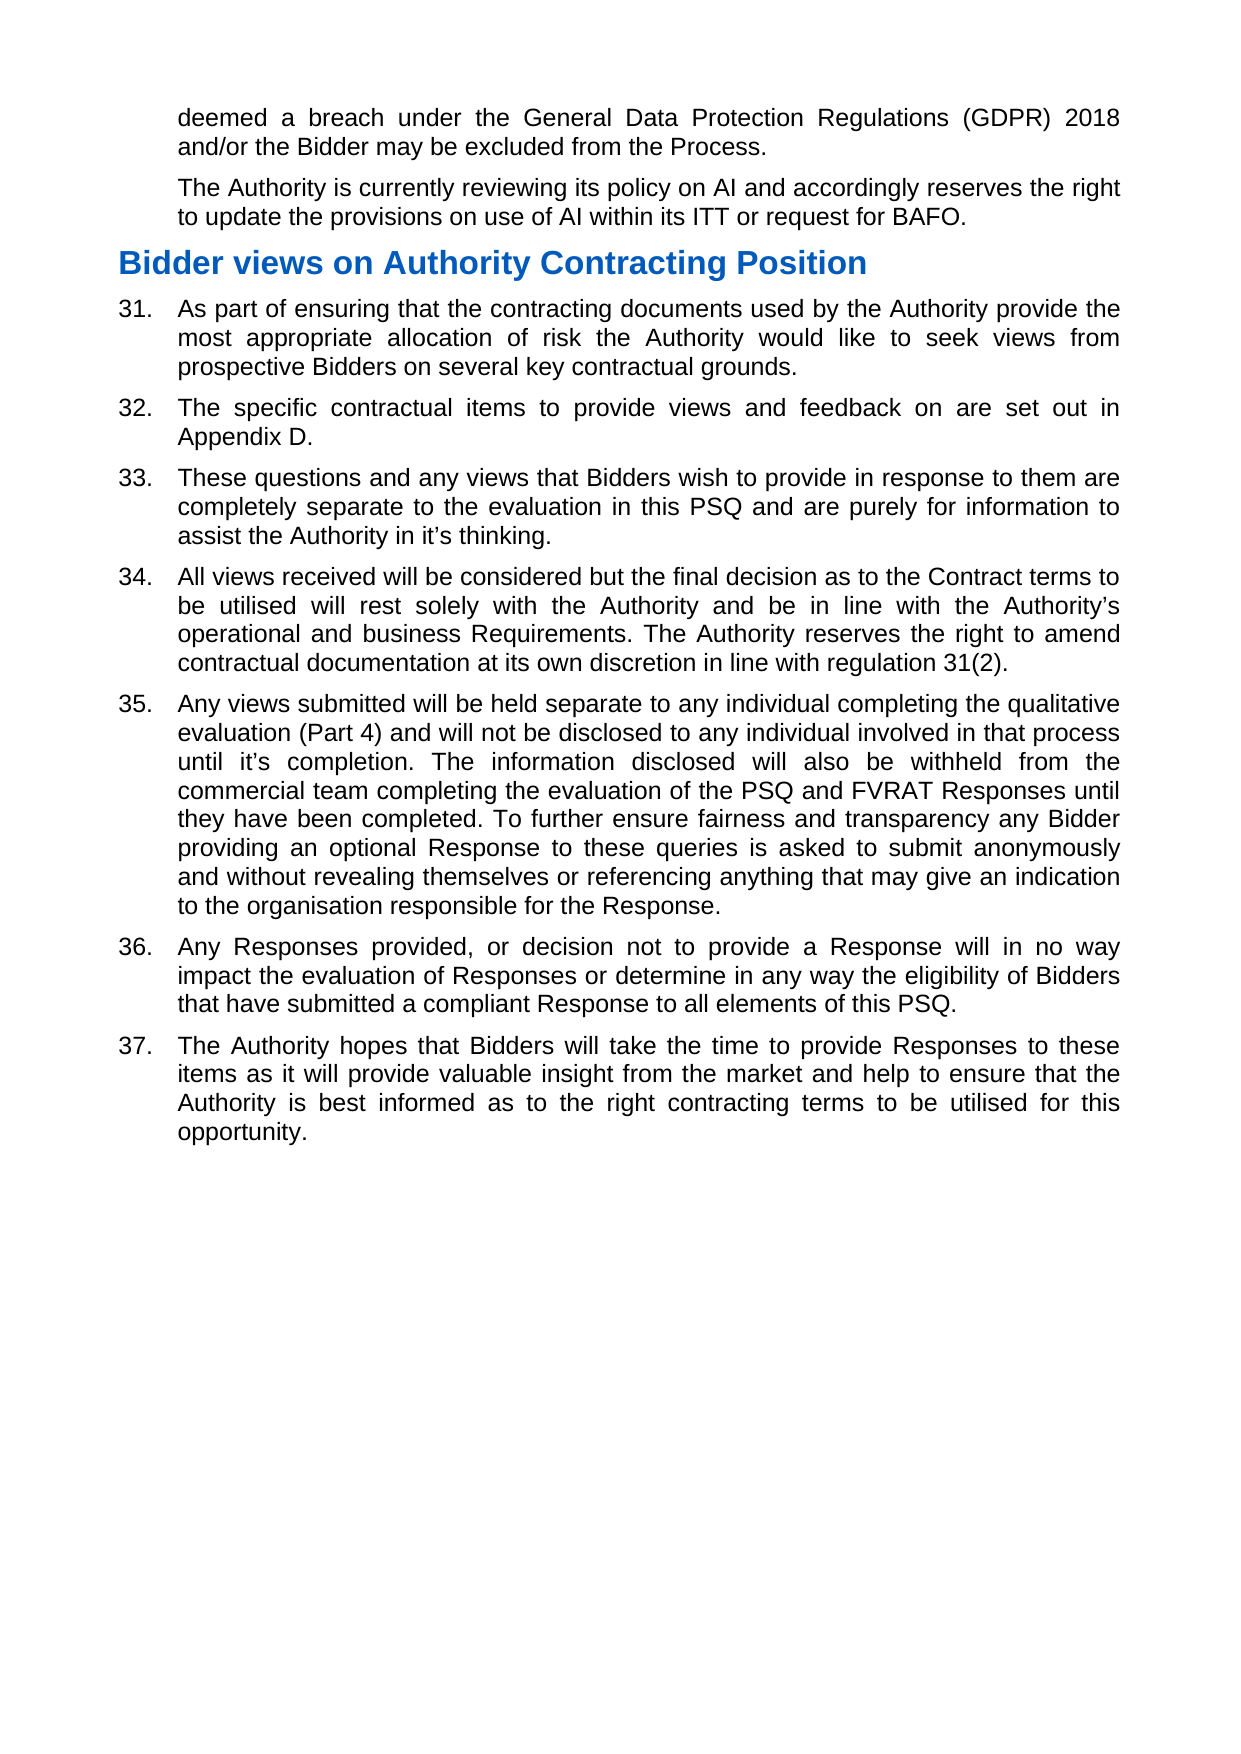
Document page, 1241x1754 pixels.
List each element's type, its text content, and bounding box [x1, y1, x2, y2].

list These questions and any views that Bidders wish to provide in response to them are completely separate to the evaluation in this PSQ and are purely for information to assist the Authority in it’s thinking. [118, 463, 1122, 549]
list As part of ensuring that the contracting documents used by the Authority provide the most appropriate allocation of risk the Authority would like to seek views from prospective Bidders on several key contractual grounds. [118, 294, 1122, 381]
list All views received will be considered but the final decision as to the Contract terms to be utilised will rest solely with the Authority and be in line with the Authority’s operational and business Requirements. The Authority reserves the right to amend contractual documentation at its own discretion in line with regulation 31(2). [118, 562, 1122, 677]
list The Authority hopes that Bidders will take the time to provide Responses to these items as it will provide valuable insight from the market and help to ensure that the Authority is best informed as to the right contracting terms to be utilised for this opportunity. [118, 1031, 1122, 1146]
list Any Responses provided, or decision not to provide a Response will in no way impact the evaluation of Responses or determine in any way the eligibility of Bidders that have submitted a compliant Response to all elements of this PSQ. [118, 932, 1122, 1018]
text The Authority is currently reviewing its policy on AI and accordingly reserves the right to update the provisions on use of AI within its ITT or request for BAFO. [177, 173, 1122, 231]
list Any views submitted will be held separate to any individual completing the qualitative evaluation (Part 4) and will not be disclosed to any individual involved in that process until it’s completion. The information disclosed will also be withheld from the commercial team completing the evaluation of the PSQ and FVRAT Responses until they have been completed. To further ensure fairness and transparency any Bidder providing an optional Response to these queries is asked to submit anonymously and without revealing themselves or referencing anything that may give an indication to the organisation responsible for the Response. [118, 689, 1122, 919]
list The specific contractual items to provide views and feedback on are set out in Appendix D. [118, 393, 1122, 451]
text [177, 103, 1122, 161]
subtitle Bidder views on Authority Contracting Position [118, 243, 1122, 282]
